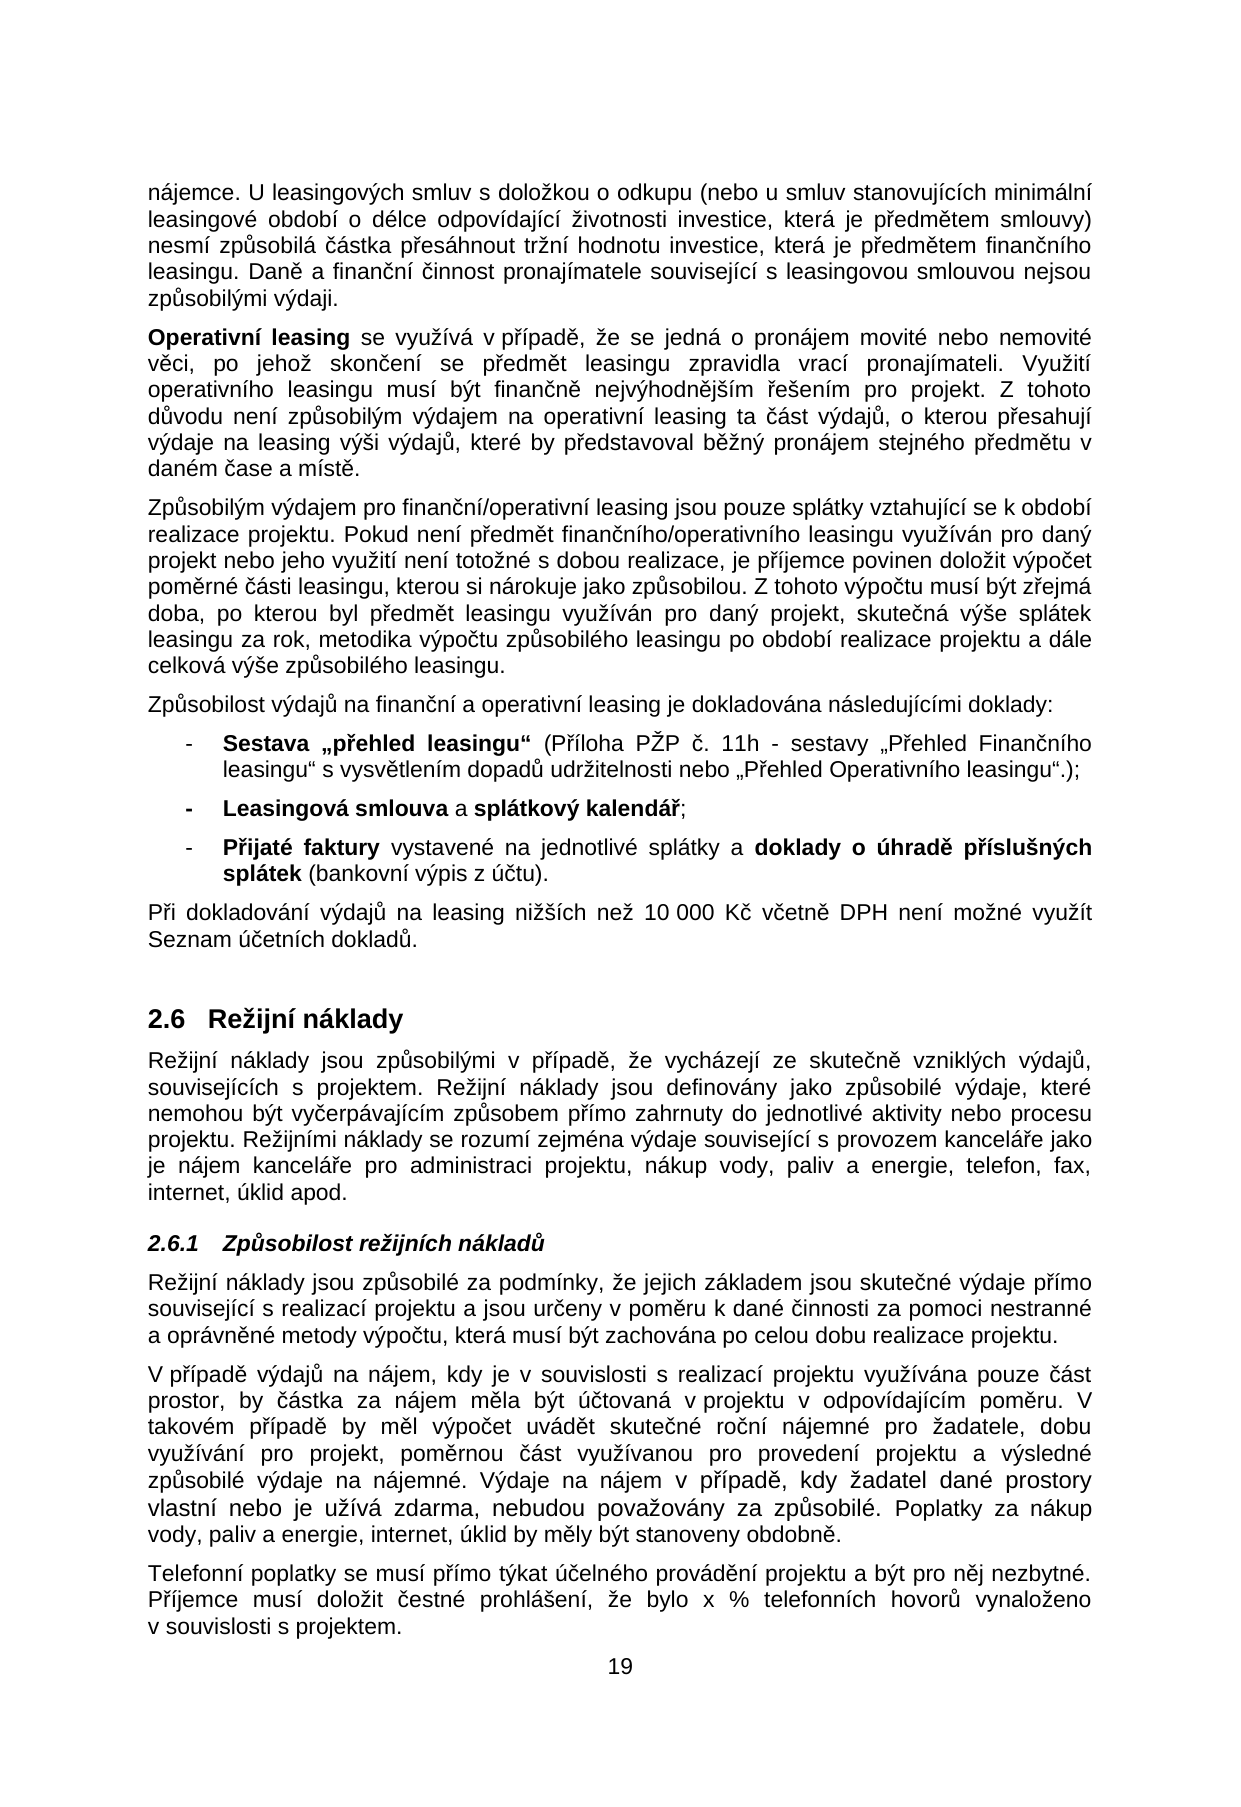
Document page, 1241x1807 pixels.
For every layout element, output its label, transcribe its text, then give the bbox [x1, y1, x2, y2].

text Při dokladování výdajů na leasing nižších než 10 000 Kč včetně DPH není možné využít Seznam účetních dokladů. [148, 899, 1092, 952]
text Způsobilým výdajem pro finanční/operativní leasing jsou pouze splátky vztahující se k období realizace projektu. Pokud není předmět finančního/operativního leasingu využíván pro daný projekt nebo jeho využití není totožné s dobou realizace, je příjemce povinen doložit výpočet poměrné části leasingu, kterou si nárokuje jako způsobilou. Z tohoto výpočtu musí být zřejmá doba, po kterou byl předmět leasingu využíván pro daný projekt, skutečná výše splátek leasingu za rok, metodika výpočtu způsobilého leasingu po období realizace projektu a dále celková výše způsobilého leasingu. [148, 494, 1092, 679]
text Operativní leasing se využívá v případě, že se jedná o pronájem movité nebo nemovité věci, po jehož skončení se předmět leasingu zpravidla vrací pronajímateli. Využití operativního leasingu musí být finančně nejvýhodnějším řešením pro projekt. Z tohoto důvodu není způsobilým výdajem na operativní leasing ta část výdajů, o kterou přesahují výdaje na leasing výši výdajů, které by představoval běžný pronájem stejného předmětu v daném čase a místě. [148, 323, 1092, 482]
text Způsobilost výdajů na finanční a operativní leasing je dokladována následujícími doklady: [148, 691, 1092, 717]
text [148, 179, 1092, 311]
subtitle Způsobilost režijních nákladů [148, 1230, 1092, 1257]
subtitle Režijní náklady [148, 1003, 1092, 1034]
text Režijní náklady jsou způsobilé za podmínky, že jejich základem jsou skutečné výdaje přímo související s realizací projektu a jsou určeny v poměru k dané činnosti za pomoci nestranné a oprávněné metody výpočtu, která musí být zachována po celou dobu realizace projektu. [148, 1269, 1092, 1348]
text V případě výdajů na nájem, kdy je v souvislosti s realizací projektu využívána pouze část prostor, by částka za nájem měla být účtovaná v projektu v odpovídajícím poměru. V takovém případě by měl výpočet uvádět skutečné roční nájemné pro žadatele, dobu využívání pro projekt, poměrnou část využívanou pro provedení projektu a výsledné způsobilé výdaje na nájemné. Výdaje na nájem v případě, kdy žadatel dané prostory vlastní nebo je užívá zdarma, nebudou považovány za způsobilé. Poplatky za nákup vody, paliv a energie, internet, úklid by měly být stanoveny obdobně. [148, 1361, 1092, 1548]
text Telefonní poplatky se musí přímo týkat účelného provádění projektu a být pro něj nezbytné. Příjemce musí doložit čestné prohlášení, že bylo x % telefonních hovorů vynaloženo v souvislosti s projektem. [148, 1560, 1092, 1639]
list Leasingová smlouva a splátkový kalendář; [185, 795, 1092, 822]
list Sestava „přehled leasingu“ (Příloha PŽP č. 11h - sestavy „Přehled Finančního leasingu“ s vysvětlením dopadů udržitelnosti nebo „Přehled Operativního leasingu“.); [185, 730, 1092, 783]
text Režijní náklady jsou způsobilými v případě, že vycházejí ze skutečně vzniklých výdajů, souvisejících s projektem. Režijní náklady jsou definovány jako způsobilé výdaje, které nemohou být vyčerpávajícím způsobem přímo zahrnuty do jednotlivé aktivity nebo procesu projektu. Režijními náklady se rozumí zejména výdaje související s provozem kanceláře jako je nájem kanceláře pro administraci projektu, nákup vody, paliv a energie, telefon, fax, internet, úklid apod. [148, 1047, 1092, 1205]
list Přijaté faktury vystavené na jednotlivé splátky a doklady o úhradě příslušných splátek (bankovní výpis z účtu). [185, 834, 1092, 887]
